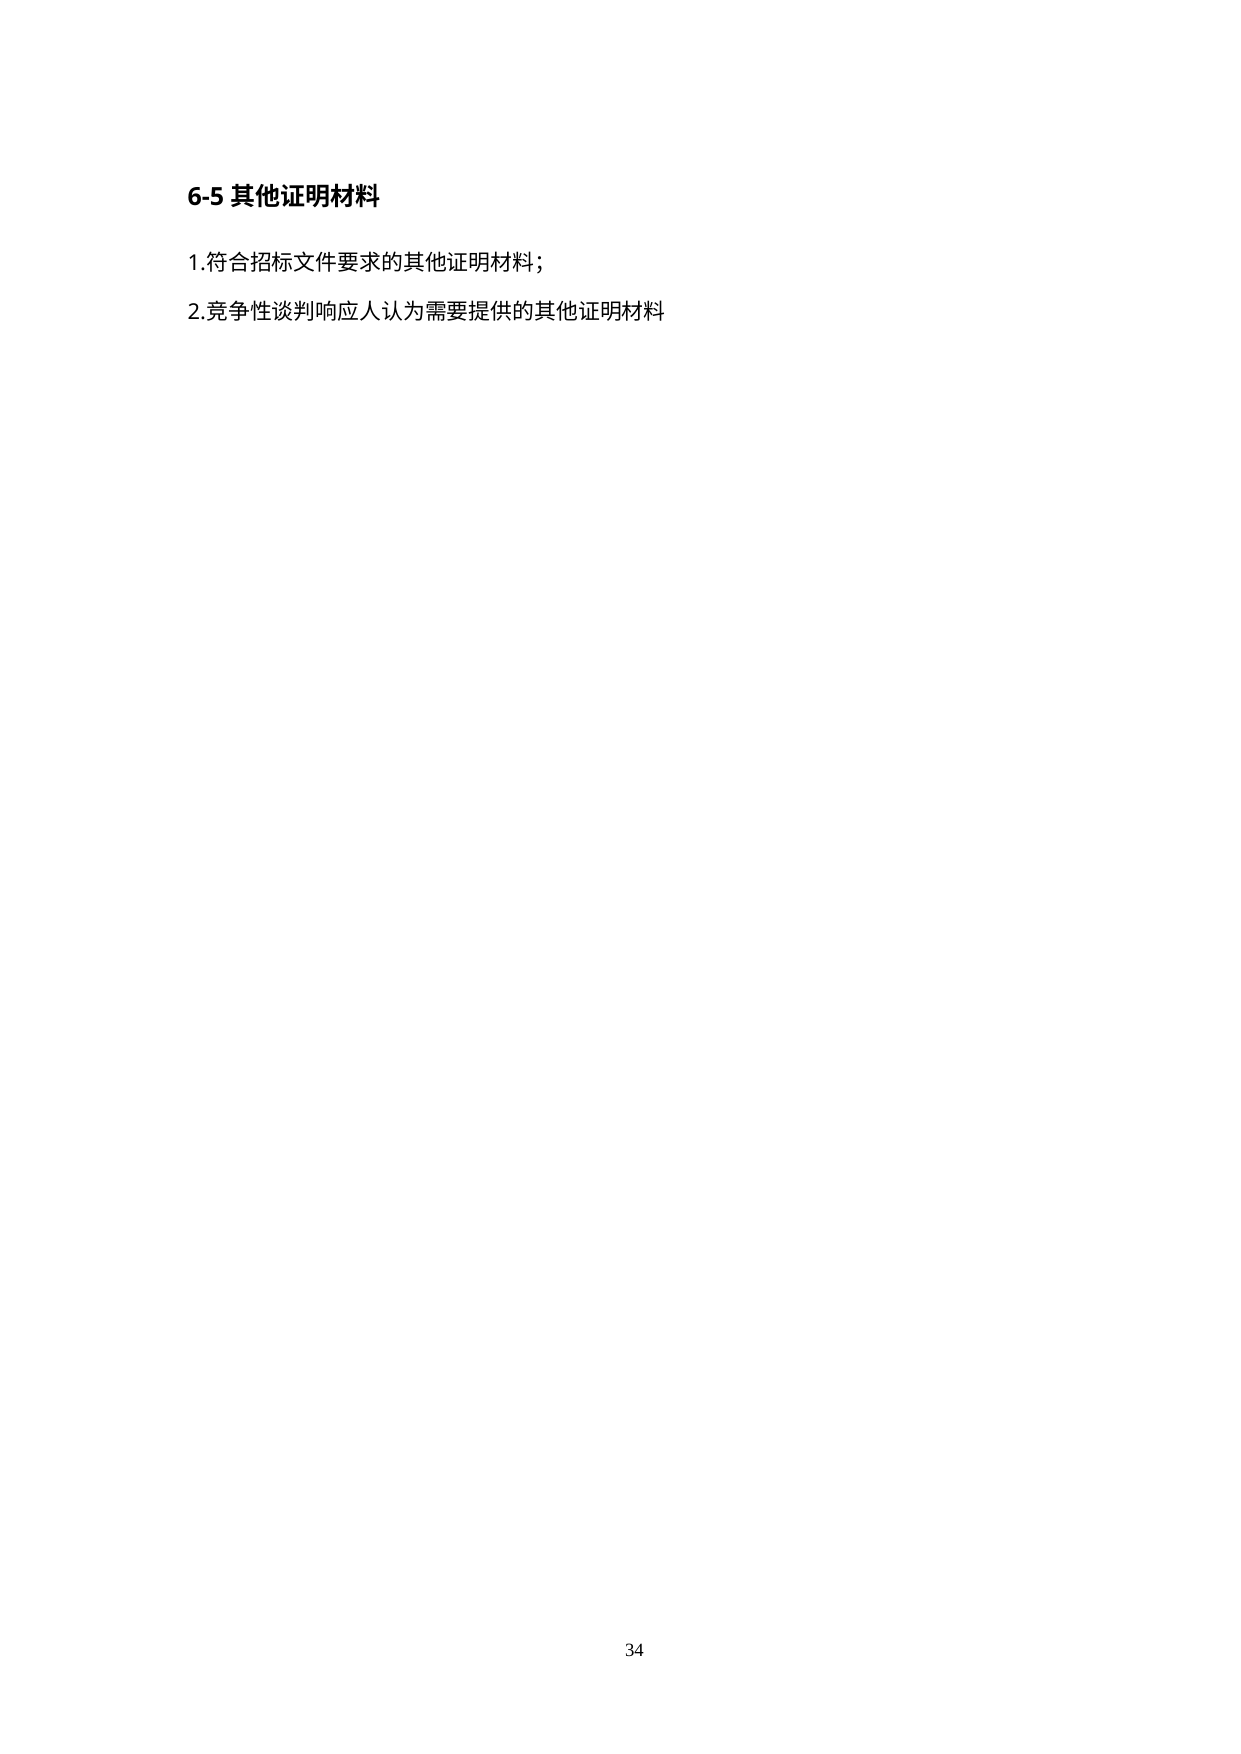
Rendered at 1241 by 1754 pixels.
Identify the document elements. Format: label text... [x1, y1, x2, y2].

text 2.竞争性谈判响应人认为需要提供的其他证明材料 [187, 293, 1053, 326]
text 6-5 其他证明材料 [187, 162, 1053, 227]
text 1.符合招标文件要求的其他证明材料； [187, 245, 1053, 278]
